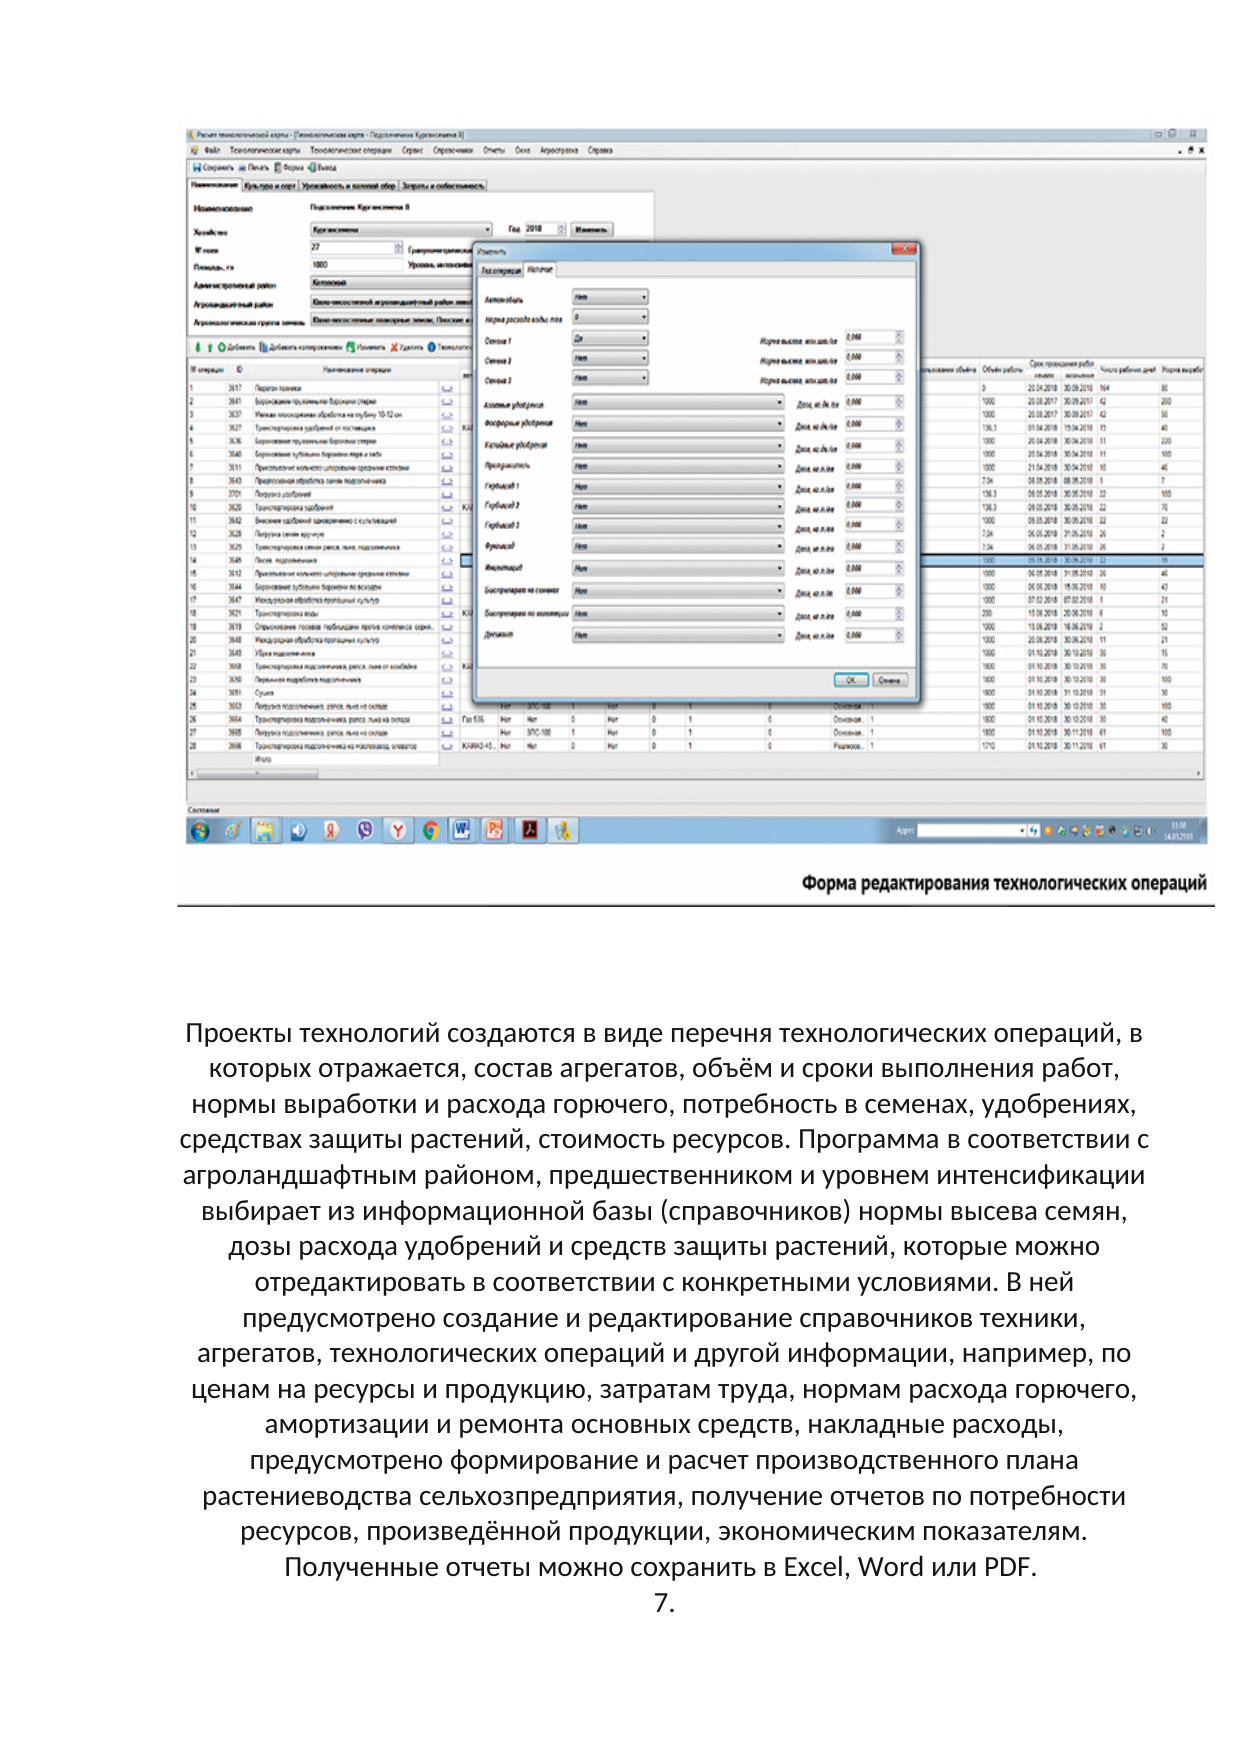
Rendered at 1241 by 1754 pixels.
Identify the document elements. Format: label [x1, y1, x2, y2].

picture [177, 118, 1216, 907]
text [177, 907, 1152, 1619]
